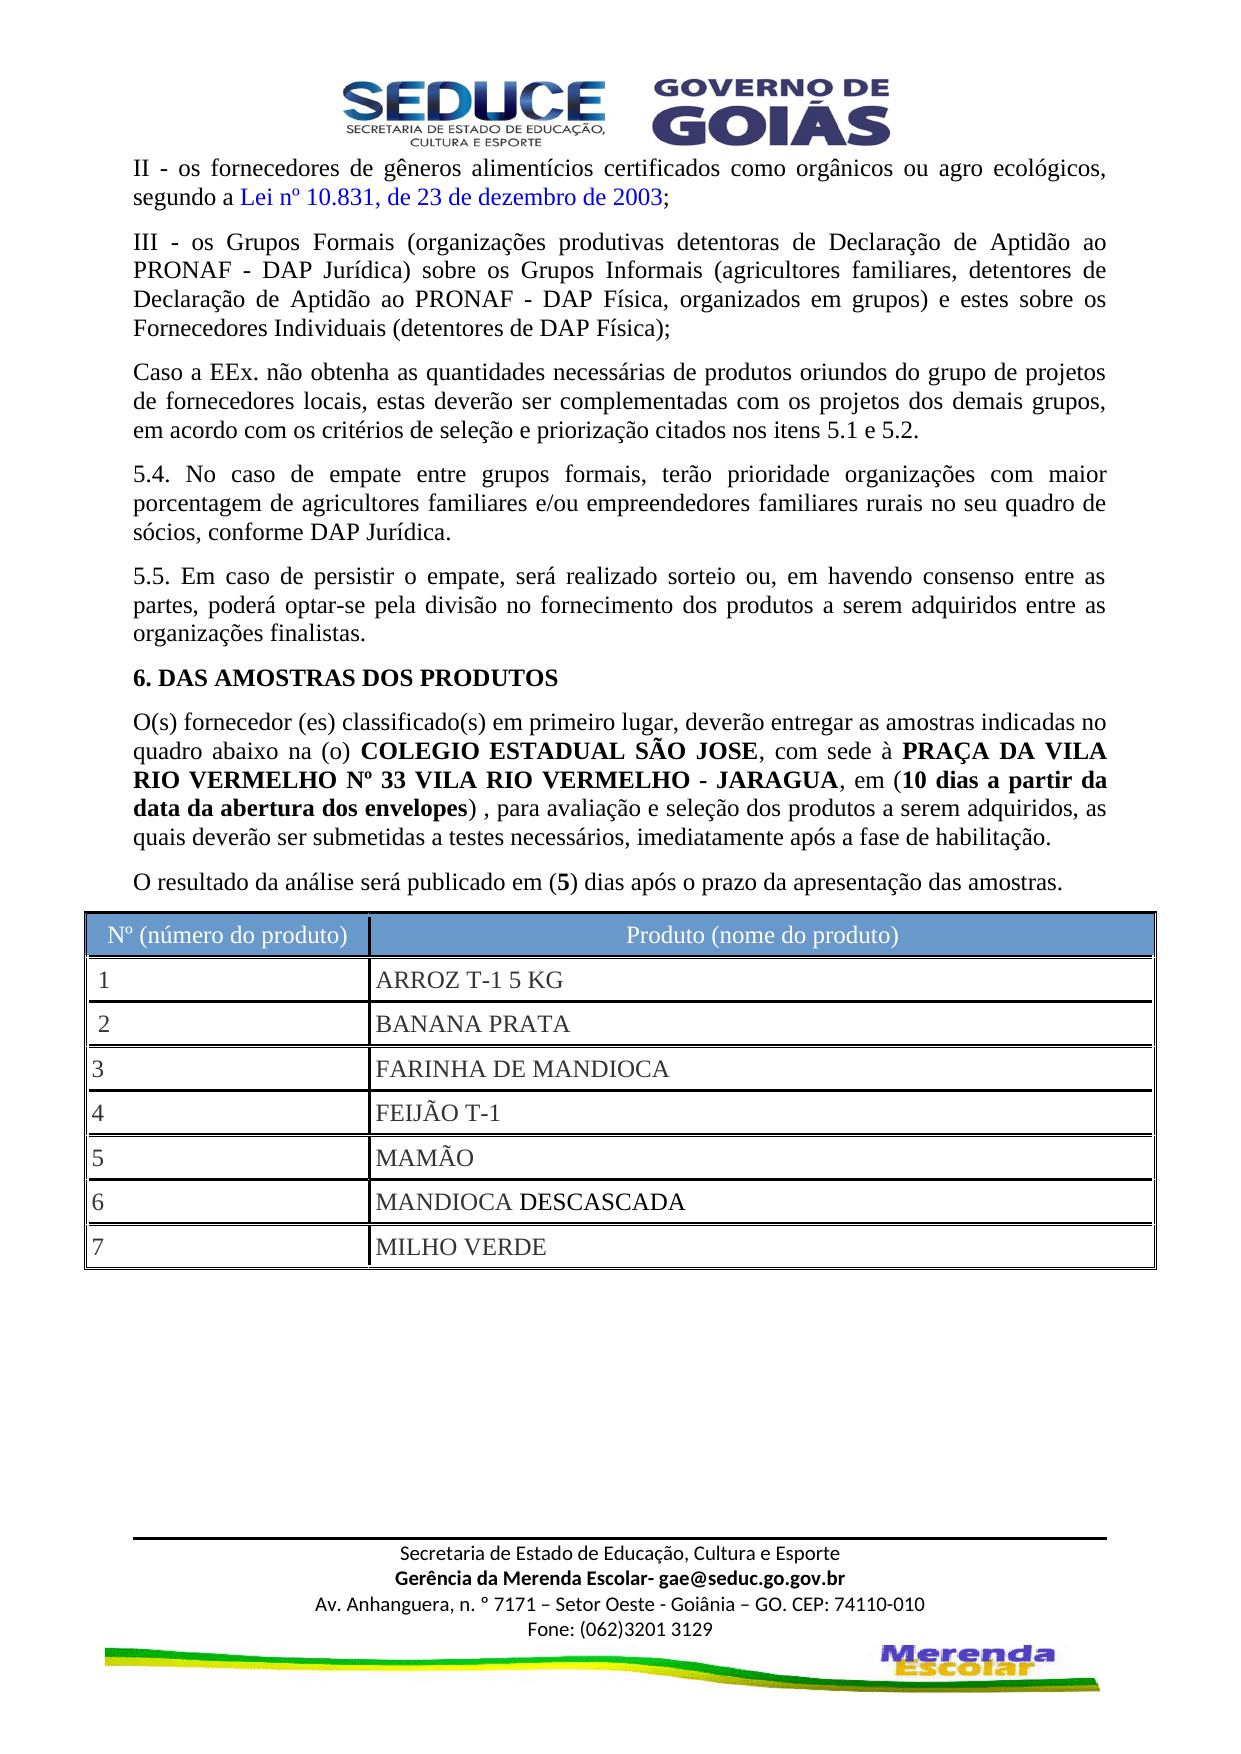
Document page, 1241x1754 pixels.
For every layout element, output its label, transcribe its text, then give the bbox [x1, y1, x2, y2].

table_cell FEIJÃO T-1 [371, 1089, 1154, 1133]
picture [342, 73, 898, 154]
text 5.4. No caso de empate entre grupos formais, terão prioridade organizações com maior porcentagem de agricultores familiares e/ou empreendedores familiares rurais no seu quadro de sócios, conforme DAP Jurídica. [133, 459, 1107, 545]
text II - os fornecedores de gêneros alimentícios certificados como orgânicos ou agro ecológicos, segundo a Lei nº 10.831, de 23 de dezembro de 2003; [133, 153, 1107, 211]
text O resultado da análise será publicado em (5) dias após o prazo da apresentação das amostras. [133, 867, 1107, 895]
table_cell FARINHA DE MANDIOCA [371, 1044, 1154, 1089]
table_cell 7 [87, 1222, 369, 1267]
text Caso a EEx. não obtenha as quantidades necessárias de produtos oriundos do grupo de projetos de fornecedores locais, estas deverão ser complementadas com os projetos dos demais grupos, em acordo com os critérios de seleção e priorização citados nos itens 5.1 e 5.2. [133, 357, 1107, 443]
text O(s) fornecedor (es) classificado(s) em primeiro lugar, deverão entregar as amostras indicadas no quadro abaixo na (o) COLEGIO ESTADUAL SÃO JOSE, com sede à PRAÇA DA VILA RIO VERMELHO Nº 33 VILA RIO VERMELHO - JARAGUA, em (10 dias a partir da data da abertura dos envelopes) , para avaliação e seleção dos produtos a serem adquiridos, as quais deverão ser submetidas a testes necessários, imediatamente após a fase de habilitação. [133, 707, 1107, 851]
text 5.5. Em caso de persistir o empate, será realizado sorteio ou, em havendo consenso entre as partes, poderá optar-se pela divisão no fornecimento dos produtos a serem adquiridos entre as organizações finalistas. [133, 561, 1107, 647]
table_cell 6 [85, 1178, 368, 1222]
table_cell BANANA PRATA [371, 1000, 1154, 1044]
text III - os Grupos Formais (organizações produtivas detentoras de Declaração de Aptidão ao PRONAF - DAP Jurídica) sobre os Grupos Informais (agricultores familiares, detentores de Declaração de Aptidão ao PRONAF - DAP Física, organizados em grupos) e estes sobre os Fornecedores Individuais (detentores de DAP Física); [133, 227, 1107, 342]
table_cell MAMÃO [371, 1133, 1154, 1178]
table_cell 2 [87, 1000, 368, 1044]
table_header Nº (número do produto) [87, 913, 369, 955]
table_header Produto (nome do produto) [369, 914, 1154, 955]
text 6. DAS AMOSTRAS DOS PRODUTOS [133, 663, 1107, 692]
table_cell MANDIOCA DESCASCADA [371, 1178, 1155, 1222]
table_cell 3 [87, 1044, 368, 1089]
table_cell ARROZ T-1 5 KG [371, 955, 1154, 1000]
table_cell 1 [87, 955, 368, 1000]
table_cell MILHO VERDE [369, 1222, 1154, 1267]
table_cell 4 [87, 1089, 368, 1133]
table_cell 5 [87, 1133, 368, 1178]
